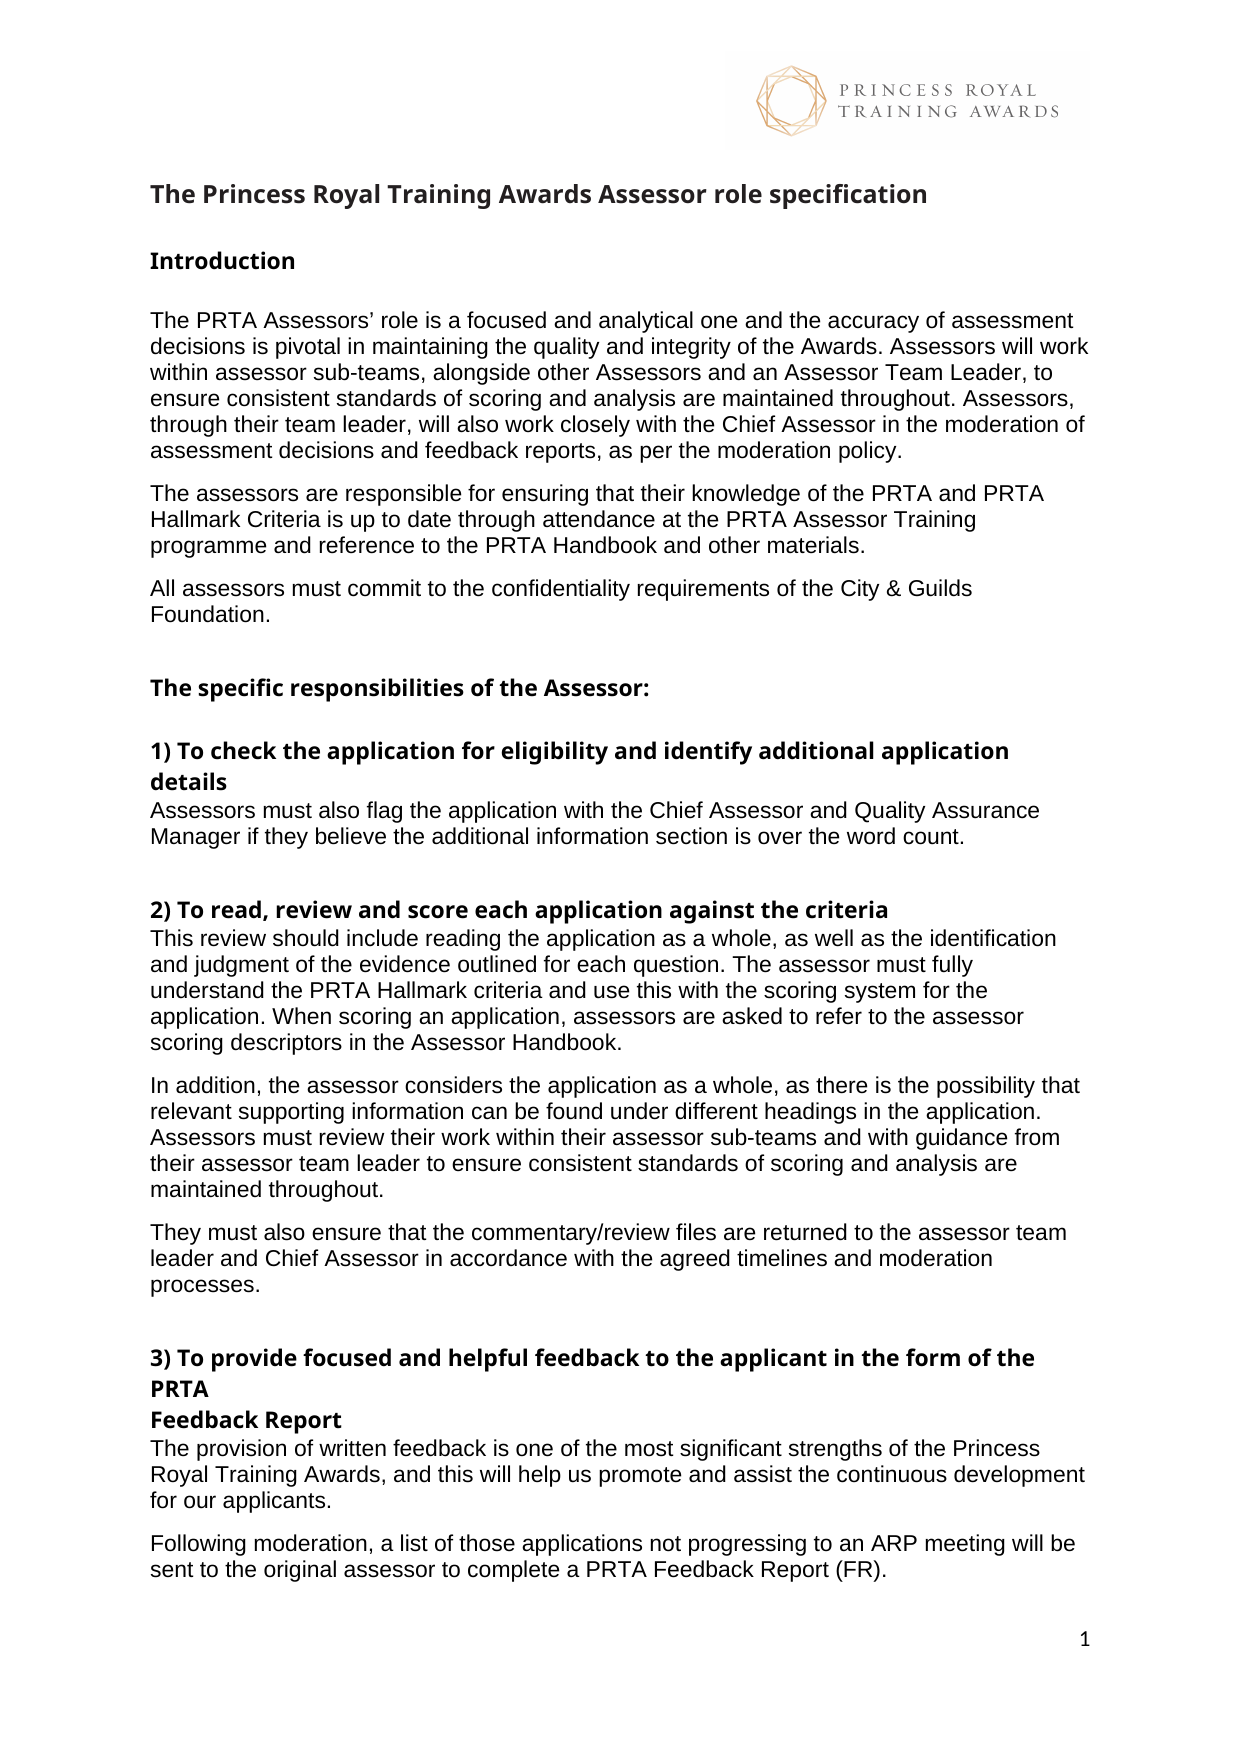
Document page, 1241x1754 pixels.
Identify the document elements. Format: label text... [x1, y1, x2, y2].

text Feedback Report [150, 1404, 1090, 1436]
text Assessors must also flag the application with the Chief Assessor and Quality Assurance Manager if they believe the additional information section is over the word count. [150, 797, 1090, 849]
text They must also ensure that the commentary/review files are returned to the assessor team leader and Chief Assessor in accordance with the agreed timelines and moderation processes. [150, 1219, 1090, 1297]
text The specific responsibilities of the Assessor: [150, 672, 1090, 703]
text 1) To check the application for eligibility and identify additional application details [150, 735, 1090, 797]
text Following moderation, a list of those applications not progressing to an ARP meeting will be sent to the original assessor to complete a PRTA Feedback Report (FR). [150, 1530, 1090, 1582]
text This review should include reading the application as a whole, as well as the identification and judgment of the evidence outlined for each question. The assessor must fully understand the PRTA Hallmark criteria and use this with the scoring system for the application. When scoring an application, assessors are asked to refer to the assessor scoring descriptors in the Assessor Handbook. [150, 925, 1090, 1056]
text The provision of written feedback is one of the most significant strengths of the Princess Royal Training Awards, and this will help us promote and assist the continuous development for our applicants. [150, 1436, 1090, 1514]
text The assessors are responsible for ensuring that their knowledge of the PRTA and PRTA Hallmark Criteria is up to date through attendance at the PRTA Assessor Training programme and reference to the PRTA Handbook and other materials. [150, 481, 1090, 559]
text The PRTA Assessors’ role is a focused and analytical one and the accuracy of assessment decisions is pivotal in maintaining the quality and integrity of the Awards. Assessors will work within assessor sub-teams, alongside other Assessors and an Assessor Team Leader, to ensure consistent standards of scoring and analysis are maintained throughout. Assessors, through their team leader, will also work closely with the Chief Assessor in the moderation of assessment decisions and feedback reports, as per the moderation policy. [150, 308, 1090, 464]
text The Princess Royal Training Awards Assessor role specification [150, 177, 1090, 211]
text Introduction [150, 245, 1090, 277]
text 3) To provide focused and helpful feedback to the applicant in the form of the PRTA [150, 1342, 1090, 1404]
picture [724, 51, 1091, 150]
text All assessors must commit to the confidentiality requirements of the City & Guilds Foundation. [150, 576, 1090, 628]
text In addition, the assessor considers the application as a whole, as there is the possibility that relevant supporting information can be found under different headings in the application. Assessors must review their work within their assessor sub-teams and with guidance from their assessor team leader to ensure consistent standards of scoring and analysis are maintained throughout. [150, 1072, 1090, 1202]
text 2) To read, review and score each application against the criteria [150, 894, 1090, 925]
